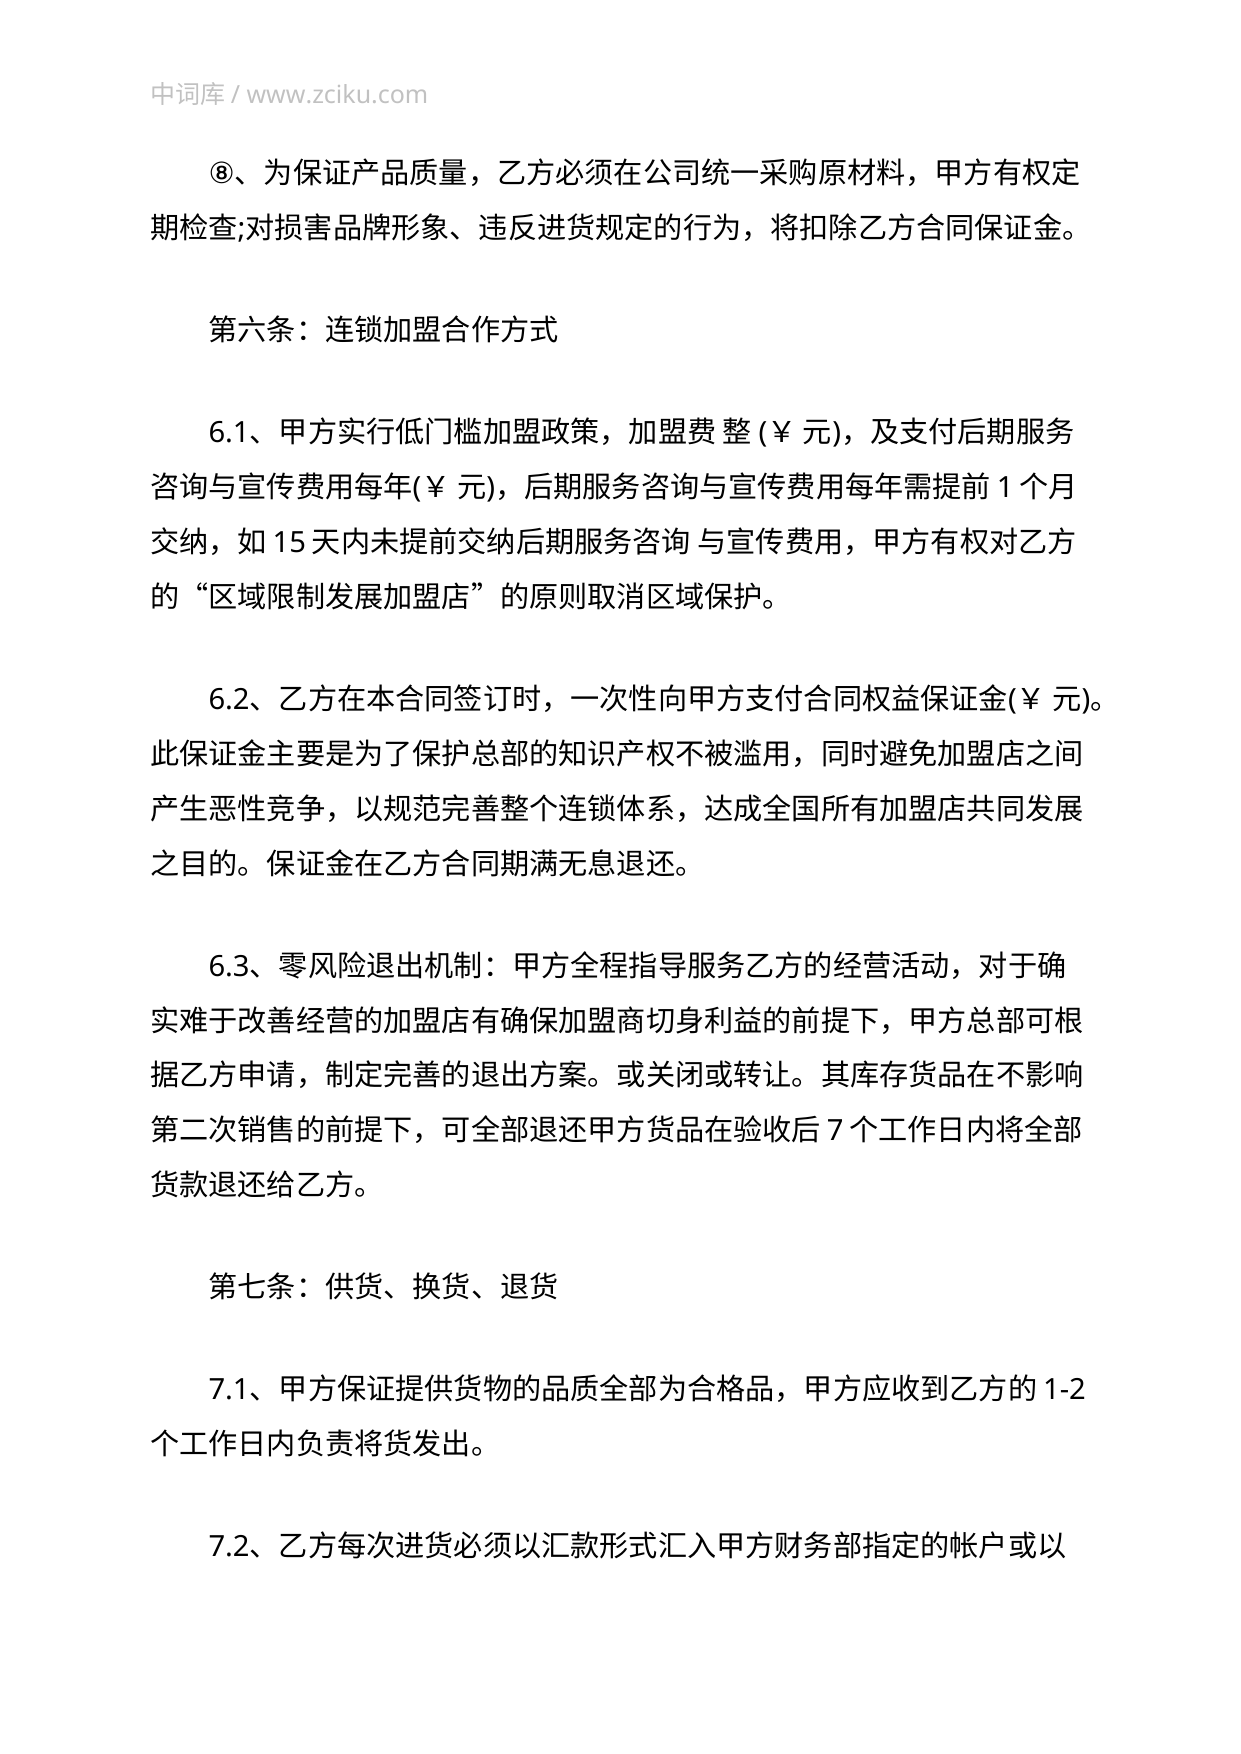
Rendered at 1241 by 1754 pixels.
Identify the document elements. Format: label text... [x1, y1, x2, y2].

text 7.1、甲方保证提供货物的品质全部为合格品，甲方应收到乙方的1-2个工作日内负责将货发出。 [150, 1365, 1090, 1463]
text ⑧、为保证产品质量，乙方必须在公司统一采购原材料，甲方有权定期检查;对损害品牌形象、违反进货规定的行为，将扣除乙方合同保证金。 [150, 150, 1090, 247]
text 第七条：供货、换货、退货 [150, 1264, 1090, 1306]
text 第六条：连锁加盟合作方式 [150, 307, 1090, 349]
text 6.1、甲方实行低门槛加盟政策，加盟费 整 (￥ 元)，及支付后期服务咨询与宣传费用每年(￥ 元)，后期服务咨询与宣传费用每年需提前1个月交纳，如15天内未提前交纳后期服务咨询 与宣传费用，甲方有权对乙方的“区域限制发展加盟店”的原则取消区域保护。 [150, 409, 1090, 616]
text 6.3、零风险退出机制：甲方全程指导服务乙方的经营活动，对于确实难于改善经营的加盟店有确保加盟商切身利益的前提下，甲方总部可根据乙方申请，制定完善的退出方案。或关闭或转让。其库存货品在不影响第二次销售的前提下，可全部退还甲方货品在验收后7个工作日内将全部货款退还给乙方。 [150, 942, 1090, 1204]
text 6.2、乙方在本合同签订时，一次性向甲方支付合同权益保证金(￥ 元)。此保证金主要是为了保护总部的知识产权不被滥用，同时避免加盟店之间产生恶性竞争，以规范完善整个连锁体系，达成全国所有加盟店共同发展之目的。保证金在乙方合同期满无息退还。 [150, 676, 1090, 883]
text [150, 1522, 1090, 1564]
